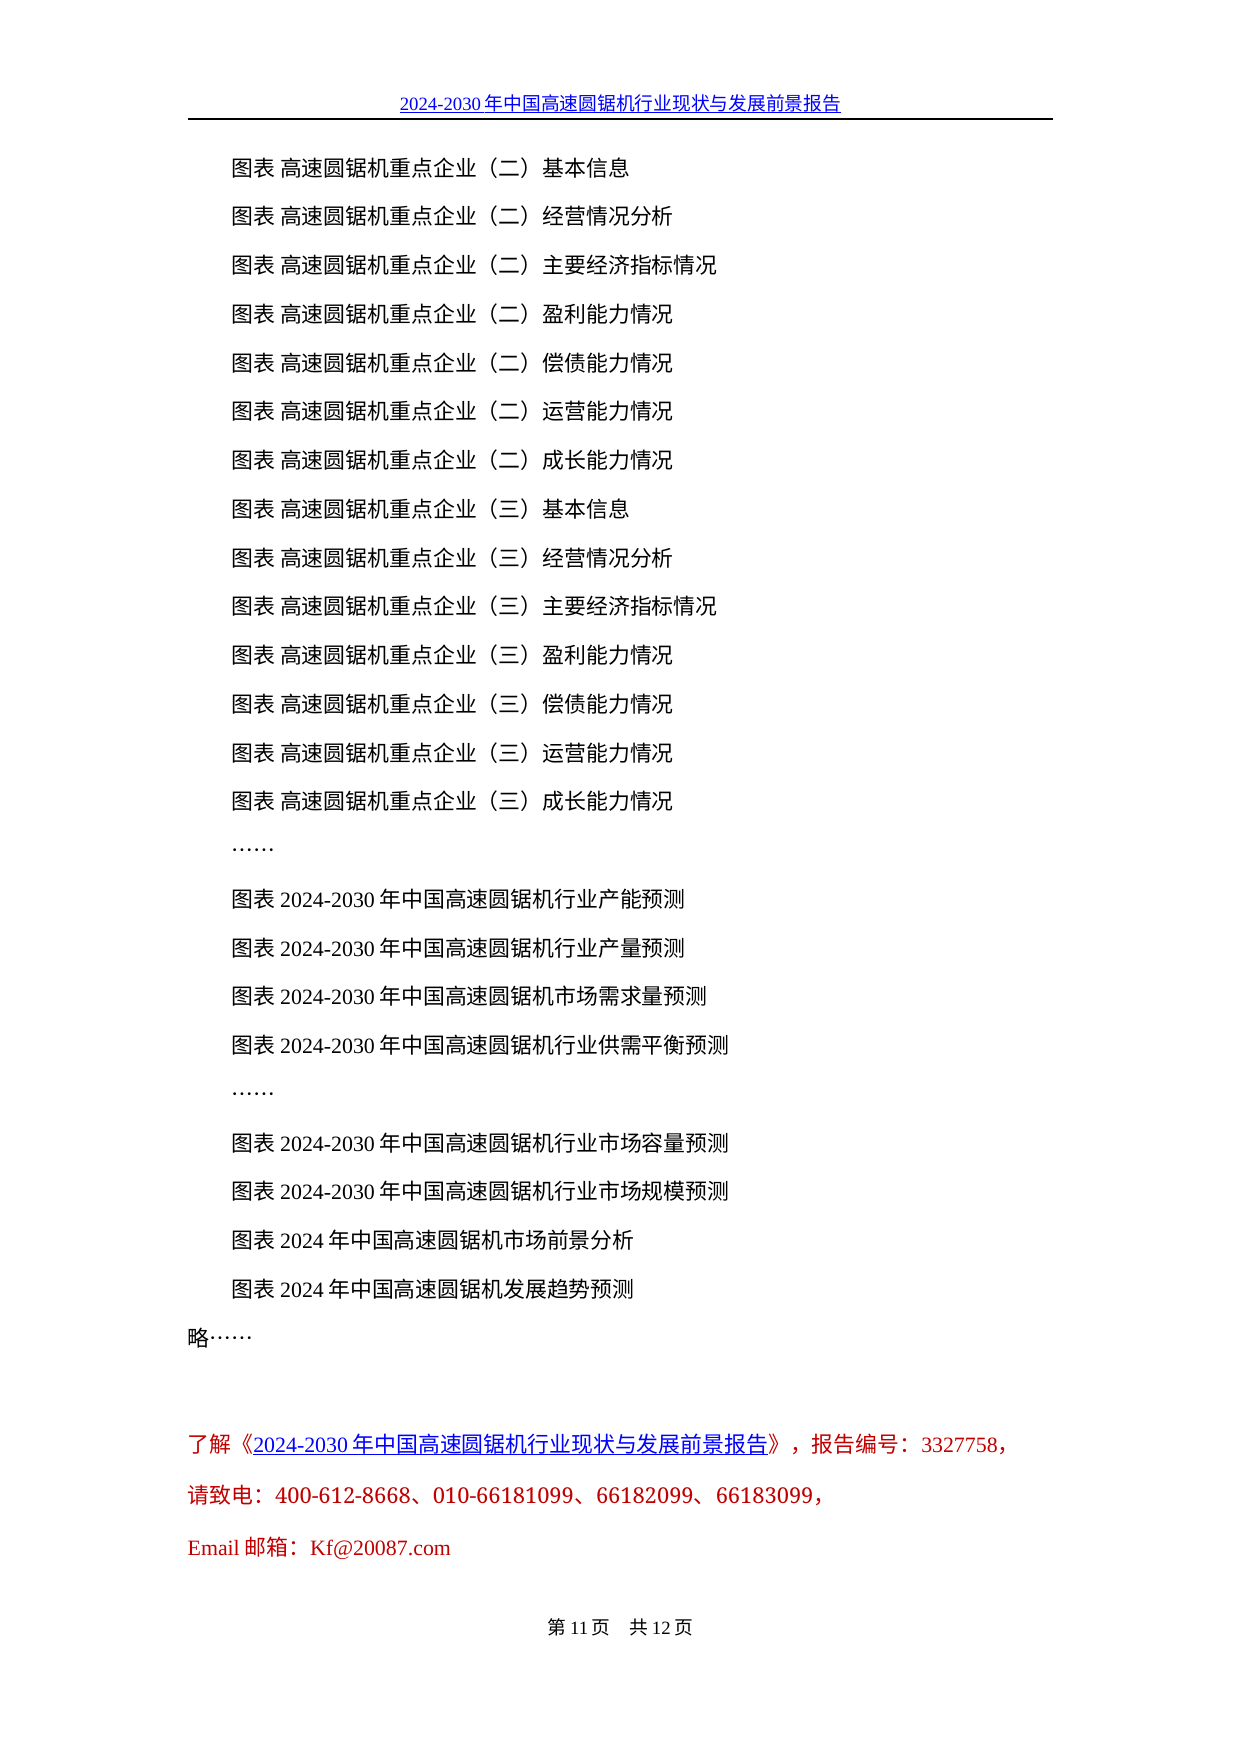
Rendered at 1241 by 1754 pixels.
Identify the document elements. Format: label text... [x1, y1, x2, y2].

text Email邮箱：Kf@20087.com [187, 1530, 1053, 1562]
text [187, 150, 1053, 1353]
text 了解《2024-2030年中国高速圆锯机行业现状与发展前景报告》，报告编号：3327758， [187, 1427, 1053, 1459]
text 请致电：400-612-8668、010-66181099、66182099、66183099， [187, 1478, 1053, 1511]
